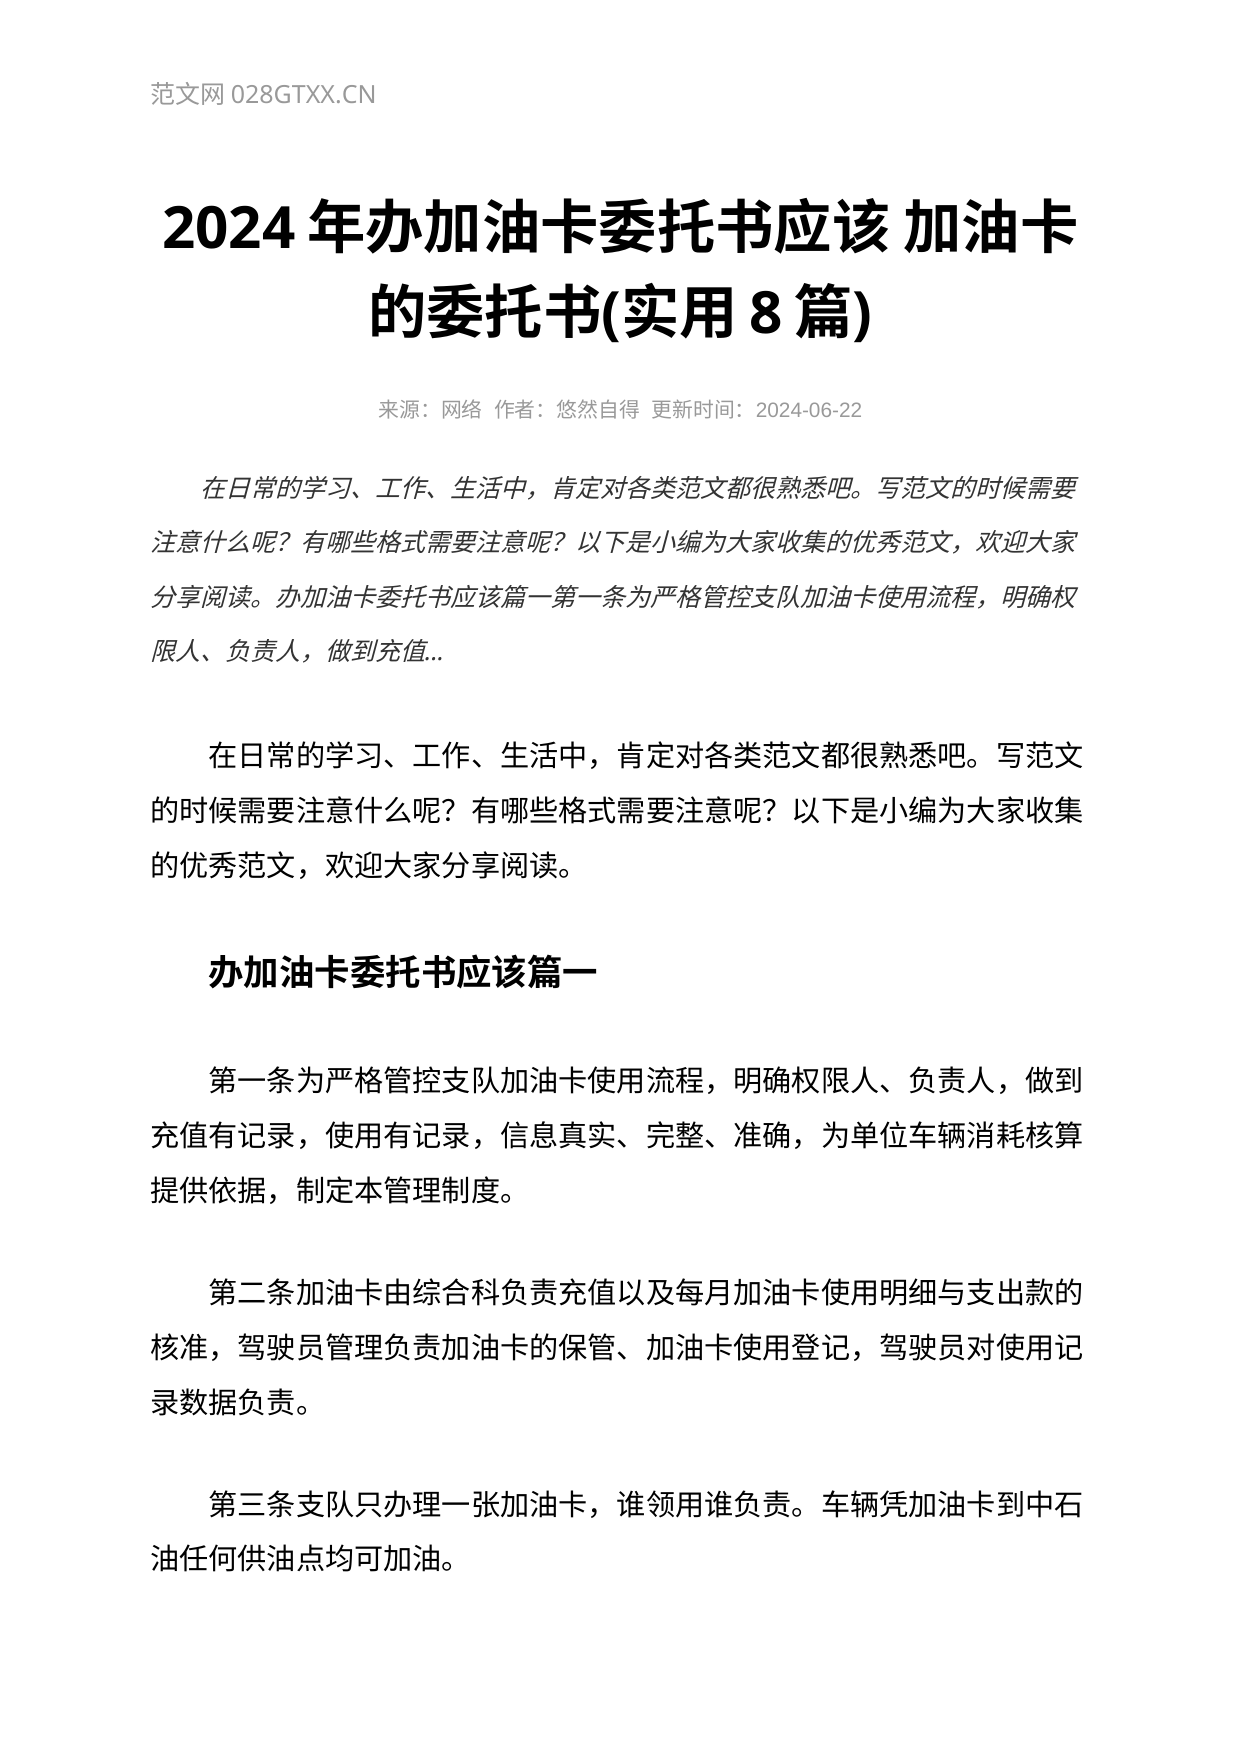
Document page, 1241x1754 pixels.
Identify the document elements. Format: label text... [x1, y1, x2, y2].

text 办加油卡委托书应该篇一 [150, 944, 1090, 996]
text 来源：网络 作者：悠然自得 更新时间：2024-06-22 [150, 398, 1090, 422]
text 第三条支队只办理一张加油卡，谁领用谁负责。车辆凭加油卡到中石油任何供油点均可加油。 [150, 1481, 1090, 1578]
text 第二条加油卡由综合科负责充值以及每月加油卡使用明细与支出款的核准，驾驶员管理负责加油卡的保管、加油卡使用登记，驾驶员对使用记录数据负责。 [150, 1269, 1090, 1422]
text 在日常的学习、工作、生活中，肯定对各类范文都很熟悉吧。写范文的时候需要注意什么呢？有哪些格式需要注意呢？以下是小编为大家收集的优秀范文，欢迎大家分享阅读。办加油卡委托书应该篇一第一条为严格管控支队加油卡使用流程，明确权限人、负责人，做到充值... [150, 468, 1090, 668]
subtitle 2024年办加油卡委托书应该 加油卡的委托书(实用8篇) [150, 181, 1090, 351]
text 在日常的学习、工作、生活中，肯定对各类范文都很熟悉吧。写范文的时候需要注意什么呢？有哪些格式需要注意呢？以下是小编为大家收集的优秀范文，欢迎大家分享阅读。 [150, 733, 1090, 885]
text 第一条为严格管控支队加油卡使用流程，明确权限人、负责人，做到充值有记录，使用有记录，信息真实、完整、准确，为单位车辆消耗核算提供依据，制定本管理制度。 [150, 1058, 1090, 1210]
